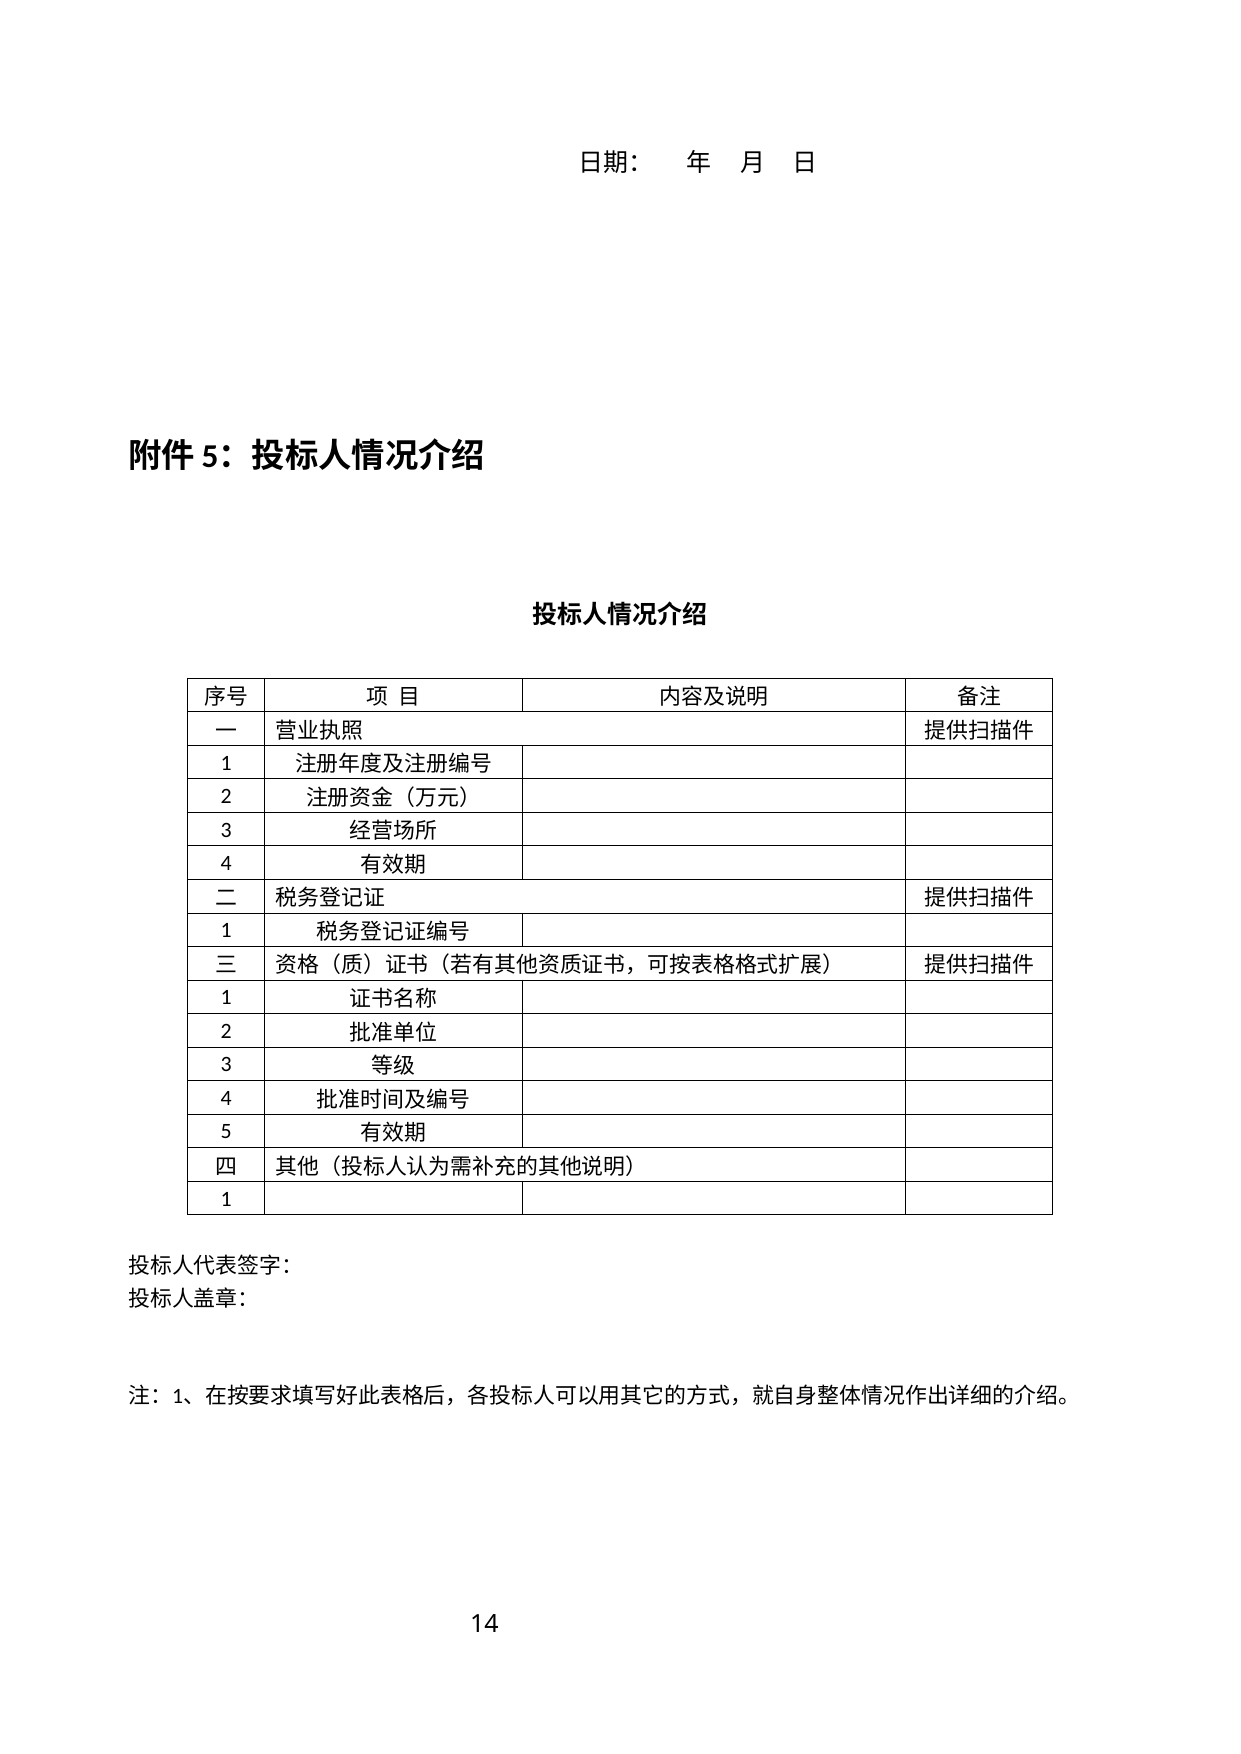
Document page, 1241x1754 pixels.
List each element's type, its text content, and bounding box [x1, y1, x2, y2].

table_cell 有效期 [265, 1115, 522, 1147]
table_cell [523, 846, 905, 879]
table_header 序号 [188, 679, 264, 711]
table_cell 批准单位 [265, 1014, 522, 1047]
table_cell 一 [188, 712, 264, 745]
subtitle 附件5：投标人情况介绍 [128, 421, 1112, 486]
table_cell 证书名称 [265, 981, 522, 1013]
table_cell [906, 779, 1052, 812]
table_cell 5 [188, 1115, 264, 1147]
table_cell [906, 813, 1052, 845]
table_cell 2 [188, 1014, 264, 1047]
table_cell [523, 746, 905, 778]
table_cell 有效期 [265, 846, 522, 879]
table_cell 3 [188, 1048, 264, 1080]
table_cell 提供扫描件 [906, 880, 1052, 912]
table_cell 营业执照 [265, 712, 905, 745]
table_cell [265, 1182, 522, 1214]
table_cell [906, 846, 1052, 879]
table_cell 提供扫描件 [906, 947, 1052, 979]
table_cell [906, 1148, 1052, 1181]
table_cell [523, 1048, 905, 1080]
table_cell 批准时间及编号 [265, 1081, 522, 1114]
table_cell 2 [188, 779, 264, 812]
table_cell 四 [188, 1148, 264, 1181]
table_header 内容及说明 [523, 679, 905, 711]
text 注：1、在按要求填写好此表格后，各投标人可以用其它的方式，就自身整体情况作出详细的介绍。 [128, 1378, 1112, 1410]
table_cell 1 [188, 1182, 264, 1214]
table_cell 其他（投标人认为需补充的其他说明） [265, 1148, 905, 1181]
table_cell [906, 1048, 1052, 1080]
table_cell 税务登记证 [265, 880, 905, 912]
table_cell 经营场所 [265, 813, 522, 845]
table_cell 二 [188, 880, 264, 912]
table_cell 1 [188, 746, 264, 778]
table_header 项 目 [265, 679, 522, 711]
table_cell 等级 [265, 1048, 522, 1080]
table_cell [523, 813, 905, 845]
text 投标人代表签字： [128, 1248, 1112, 1280]
table_cell 资格（质）证书（若有其他资质证书，可按表格格式扩展） [265, 947, 905, 979]
text 投标人盖章： [128, 1280, 1112, 1313]
text 日期： 年 月 日 [128, 128, 1112, 193]
table_cell 注册年度及注册编号 [265, 746, 522, 778]
table_cell [523, 914, 905, 946]
table_cell 4 [188, 846, 264, 879]
table_cell [523, 1182, 905, 1214]
table_cell [523, 779, 905, 812]
text 投标人情况介绍 [128, 580, 1112, 645]
table_cell [523, 981, 905, 1013]
table_cell [523, 1115, 905, 1147]
table_cell 1 [188, 914, 264, 946]
table_cell 提供扫描件 [906, 712, 1052, 745]
table_cell [906, 981, 1052, 1013]
table_cell 税务登记证编号 [265, 914, 522, 946]
table_cell [906, 1182, 1052, 1214]
table_header 备注 [906, 679, 1052, 711]
table_cell [906, 914, 1052, 946]
table_cell 注册资金（万元） [265, 779, 522, 812]
table_cell [523, 1014, 905, 1047]
table_cell [523, 1081, 905, 1114]
table_cell [906, 1081, 1052, 1114]
table_cell [906, 1014, 1052, 1047]
table_cell 三 [188, 947, 264, 979]
table_cell [906, 1115, 1052, 1147]
table_cell [906, 746, 1052, 778]
table_cell 3 [188, 813, 264, 845]
table_cell 1 [188, 981, 264, 1013]
table_cell 4 [188, 1081, 264, 1114]
